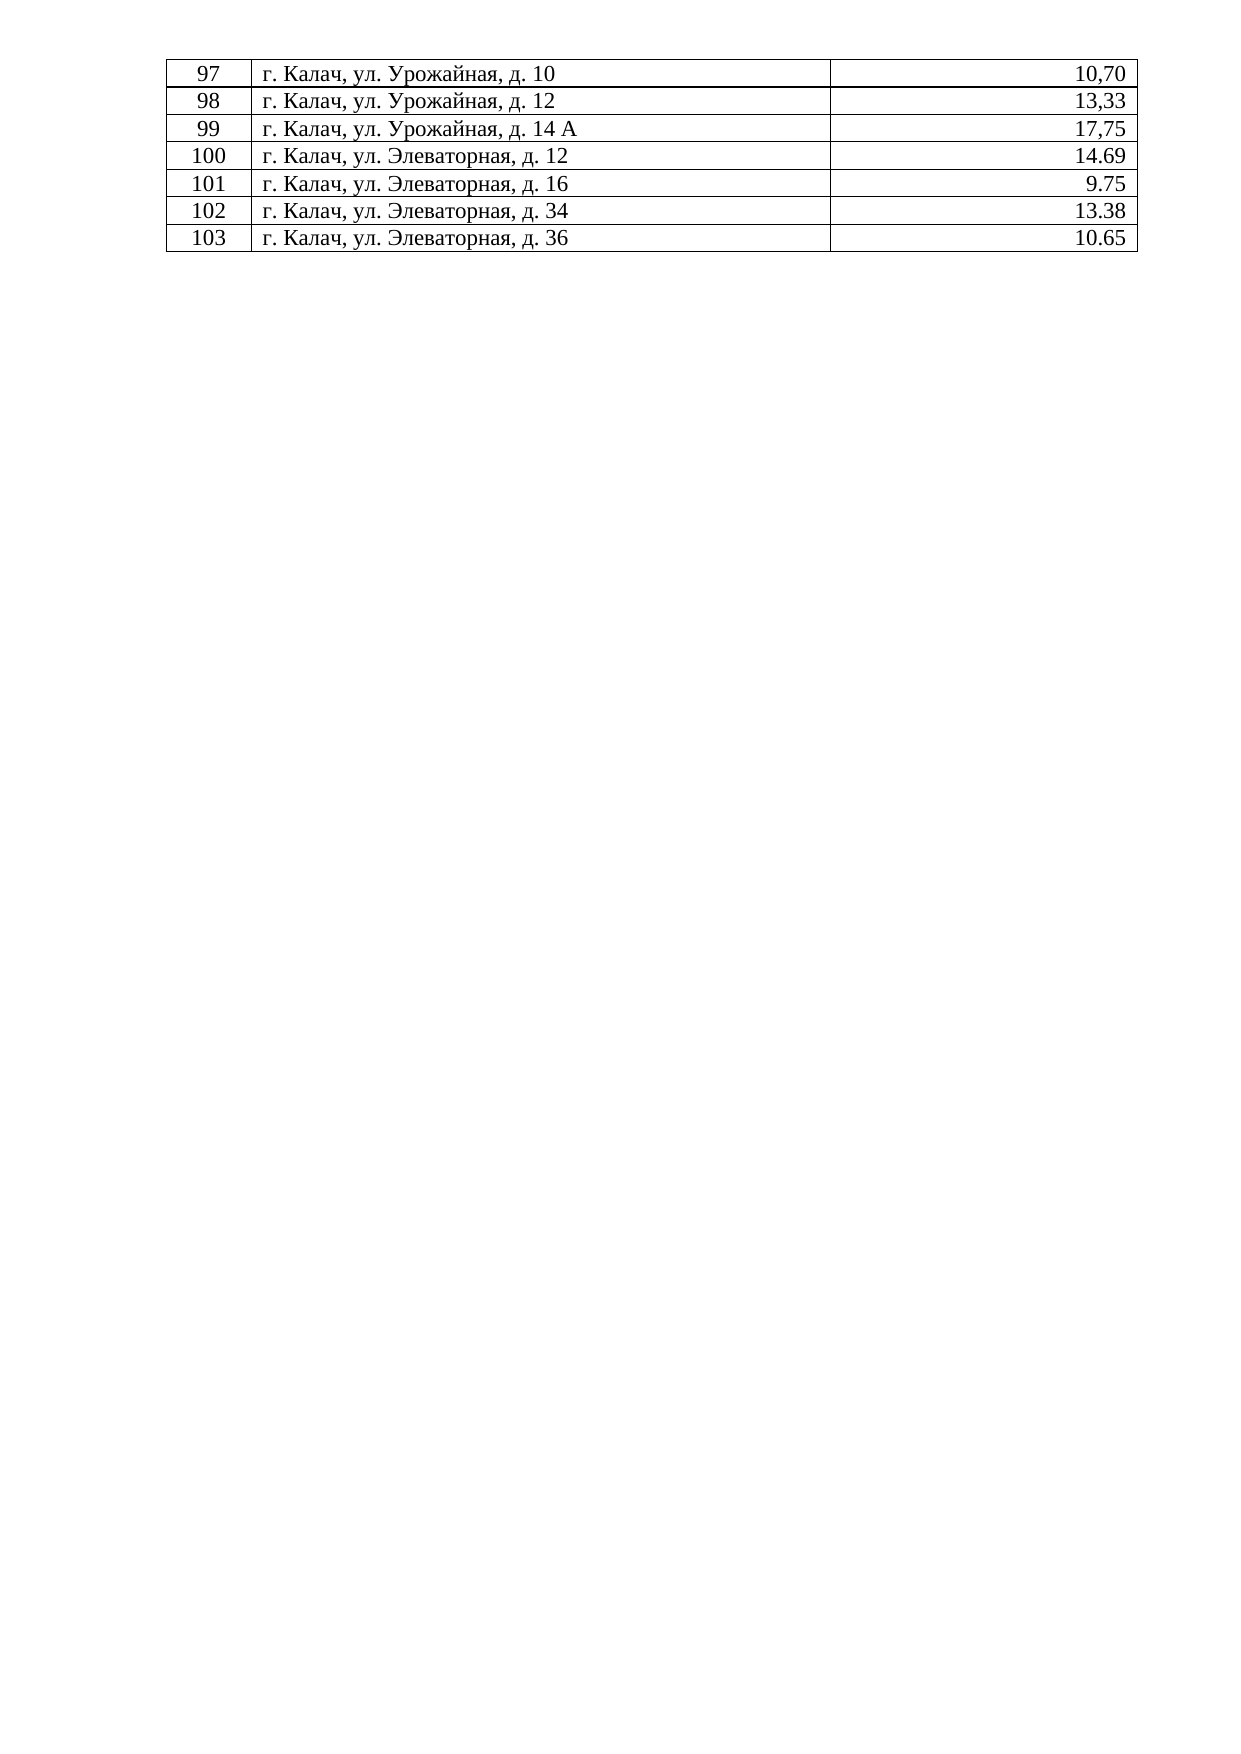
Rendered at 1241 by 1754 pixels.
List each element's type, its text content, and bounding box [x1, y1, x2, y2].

table_cell г. Калач, ул. Урожайная, д. 12 [252, 88, 830, 114]
table_cell 14.69 [831, 142, 1137, 169]
table_cell 102 [167, 197, 251, 223]
table_cell 103 [167, 225, 251, 251]
table_cell 97 [167, 60, 251, 86]
table_cell г. Калач, ул. Элеваторная, д. 34 [252, 197, 830, 223]
table_cell 98 [167, 88, 251, 114]
table_cell г. Калач, ул. Элеваторная, д. 16 [252, 170, 830, 196]
table_cell 100 [167, 142, 251, 169]
table_cell 99 [167, 115, 251, 141]
table_cell г. Калач, ул. Элеваторная, д. 36 [252, 225, 830, 251]
table_cell г. Калач, ул. Элеваторная, д. 12 [252, 142, 830, 169]
table_cell 9.75 [831, 170, 1137, 196]
table_cell 10,70 [831, 60, 1137, 86]
table_cell 17,75 [831, 115, 1137, 141]
table_cell г. Калач, ул. Урожайная, д. 10 [252, 60, 830, 86]
table_cell г. Калач, ул. Урожайная, д. 14 А [252, 115, 830, 141]
table_cell 13.38 [831, 197, 1137, 223]
table_cell 101 [167, 170, 251, 196]
table_cell 13,33 [831, 88, 1137, 114]
table_cell 10.65 [831, 225, 1137, 251]
